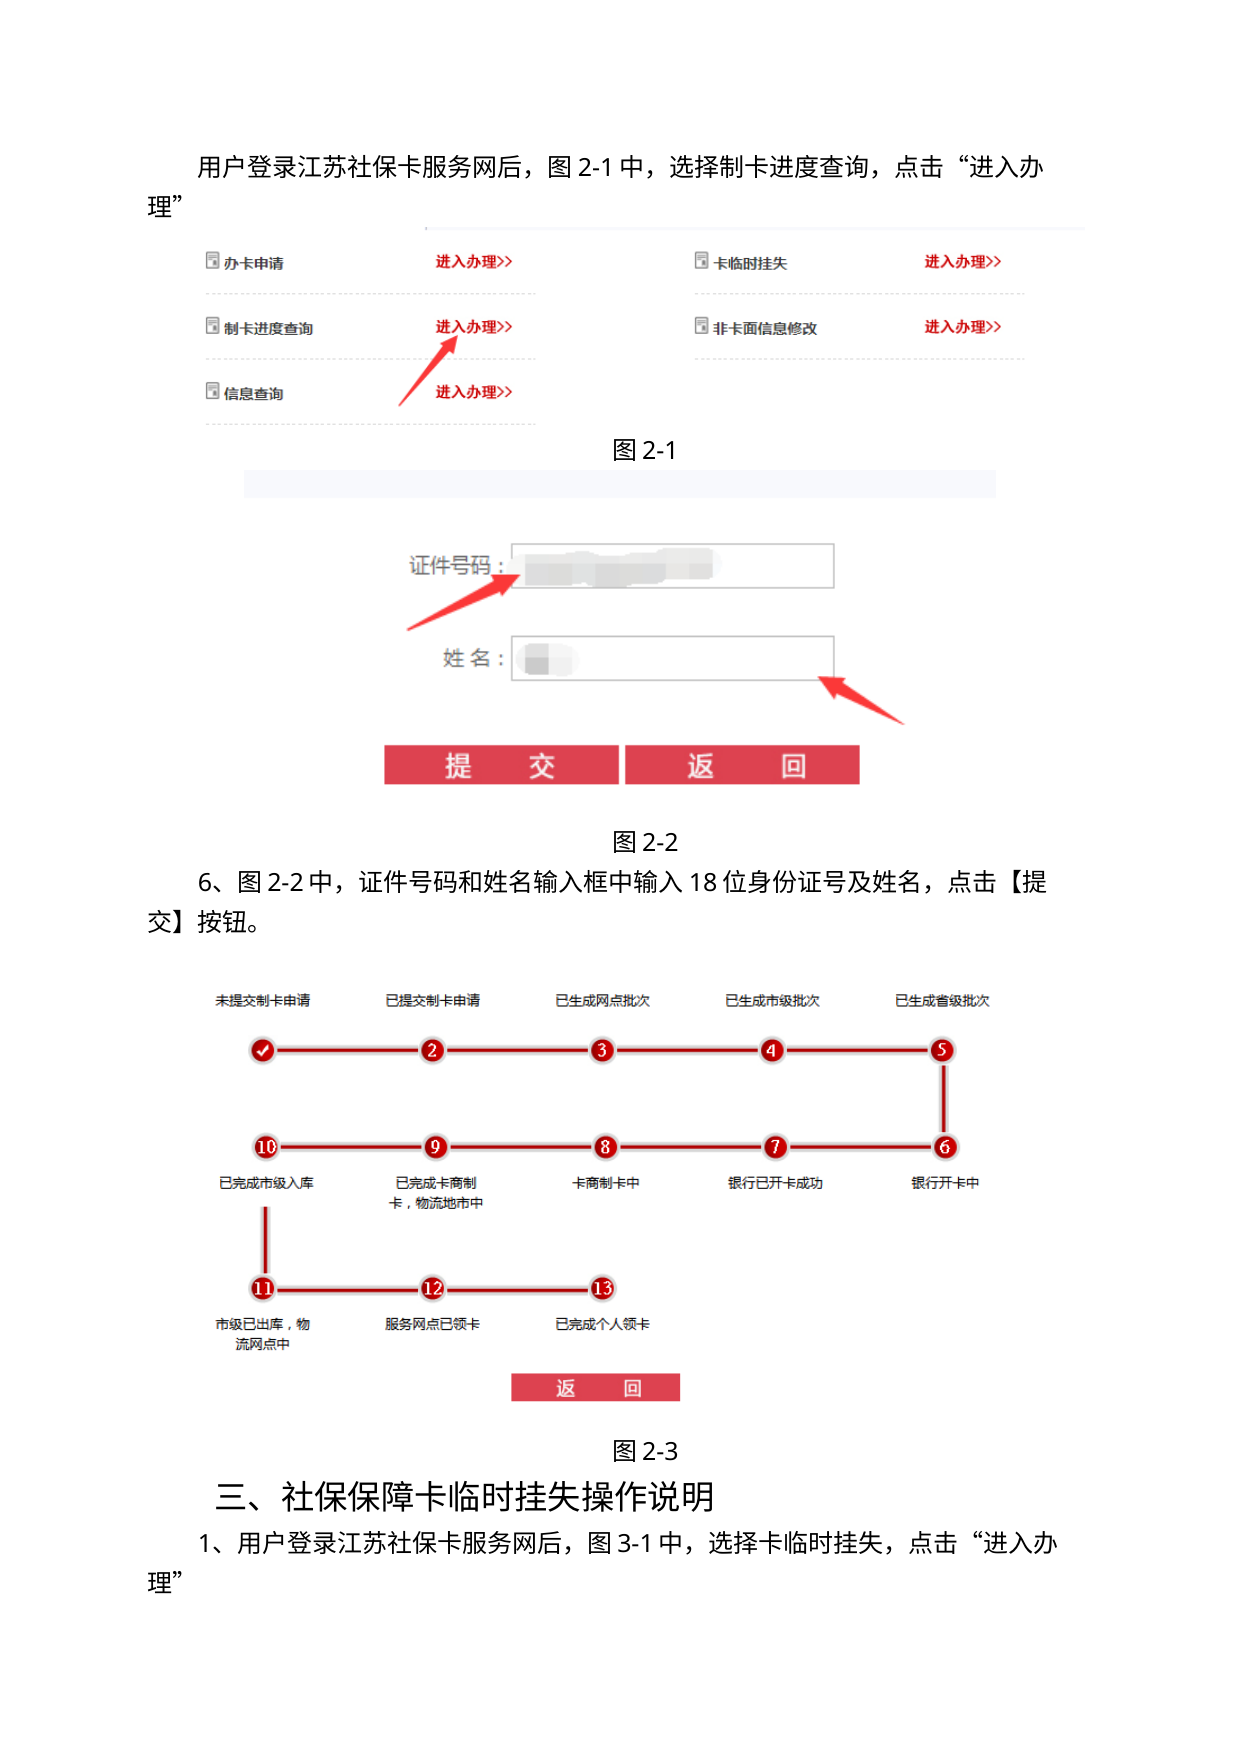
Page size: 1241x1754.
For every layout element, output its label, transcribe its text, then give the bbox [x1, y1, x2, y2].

text 图2-1 [148, 431, 1092, 467]
text 图2-2 [148, 822, 1092, 859]
text 用户登录江苏社保卡服务网后，图2-1中，选择制卡进度查询，点击“进入办理” [148, 148, 1092, 224]
list 图2-2中，证件号码和姓名输入框中输入18位身份证号及姓名，点击【提交】按钮。 [148, 862, 1092, 938]
text 1、用户登录江苏社保卡服务网后，图3-1中，选择卡临时挂失，点击“进入办理” [148, 1524, 1092, 1600]
list 社保保障卡临时挂失操作说明 [148, 1471, 1092, 1519]
picture [165, 941, 1075, 1428]
picture [244, 470, 996, 819]
text 图2-3 [148, 1431, 1092, 1467]
picture [156, 227, 1085, 428]
